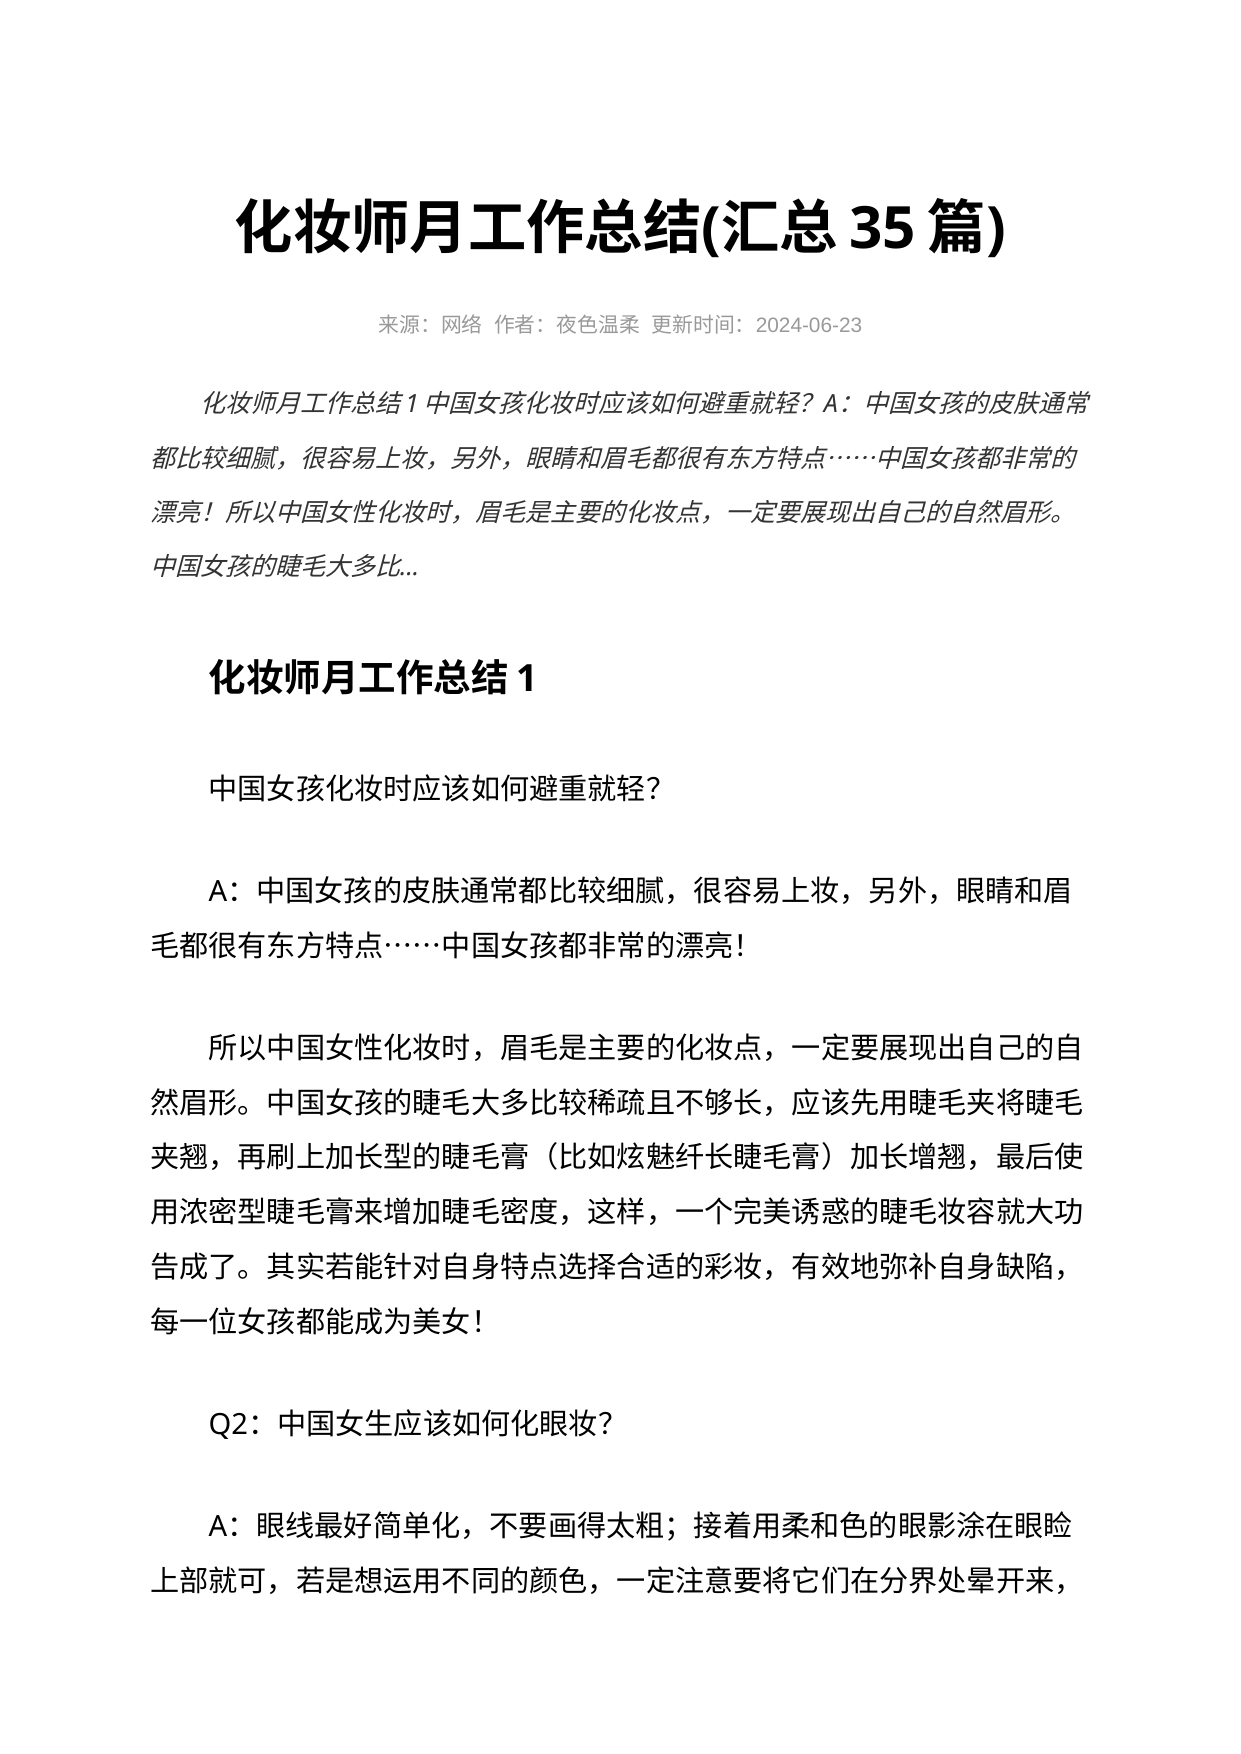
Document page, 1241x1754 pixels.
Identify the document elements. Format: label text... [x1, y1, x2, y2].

text A：中国女孩的皮肤通常都比较细腻，很容易上妆，另外，眼睛和眉毛都很有东方特点……中国女孩都非常的漂亮！ [150, 867, 1090, 965]
text 化妆师月工作总结1中国女孩化妆时应该如何避重就轻？A：中国女孩的皮肤通常都比较细腻，很容易上妆，另外，眼睛和眉毛都很有东方特点……中国女孩都非常的漂亮！所以中国女性化妆时，眉毛是主要的化妆点，一定要展现出自己的自然眉形。中国女孩的睫毛大多比... [150, 384, 1090, 583]
text 中国女孩化妆时应该如何避重就轻？ [150, 766, 1090, 808]
text 来源：网络 作者：夜色温柔 更新时间：2024-06-23 [150, 313, 1090, 337]
text 所以中国女性化妆时，眉毛是主要的化妆点，一定要展现出自己的自然眉形。中国女孩的睫毛大多比较稀疏且不够长，应该先用睫毛夹将睫毛夹翘，再刷上加长型的睫毛膏（比如炫魅纤长睫毛膏）加长增翘，最后使用浓密型睫毛膏来增加睫毛密度，这样，一个完美诱惑的睫毛妆容就大功告成了。其实若能针对自身特点选择合适的彩妆，有效地弥补自身缺陷，每一位女孩都能成为美女！ [150, 1024, 1090, 1341]
text Q2：中国女生应该如何化眼妆？ [150, 1401, 1090, 1443]
subtitle 化妆师月工作总结(汇总35篇) [150, 181, 1090, 266]
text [150, 1502, 1090, 1600]
text 化妆师月工作总结1 [150, 648, 1090, 703]
